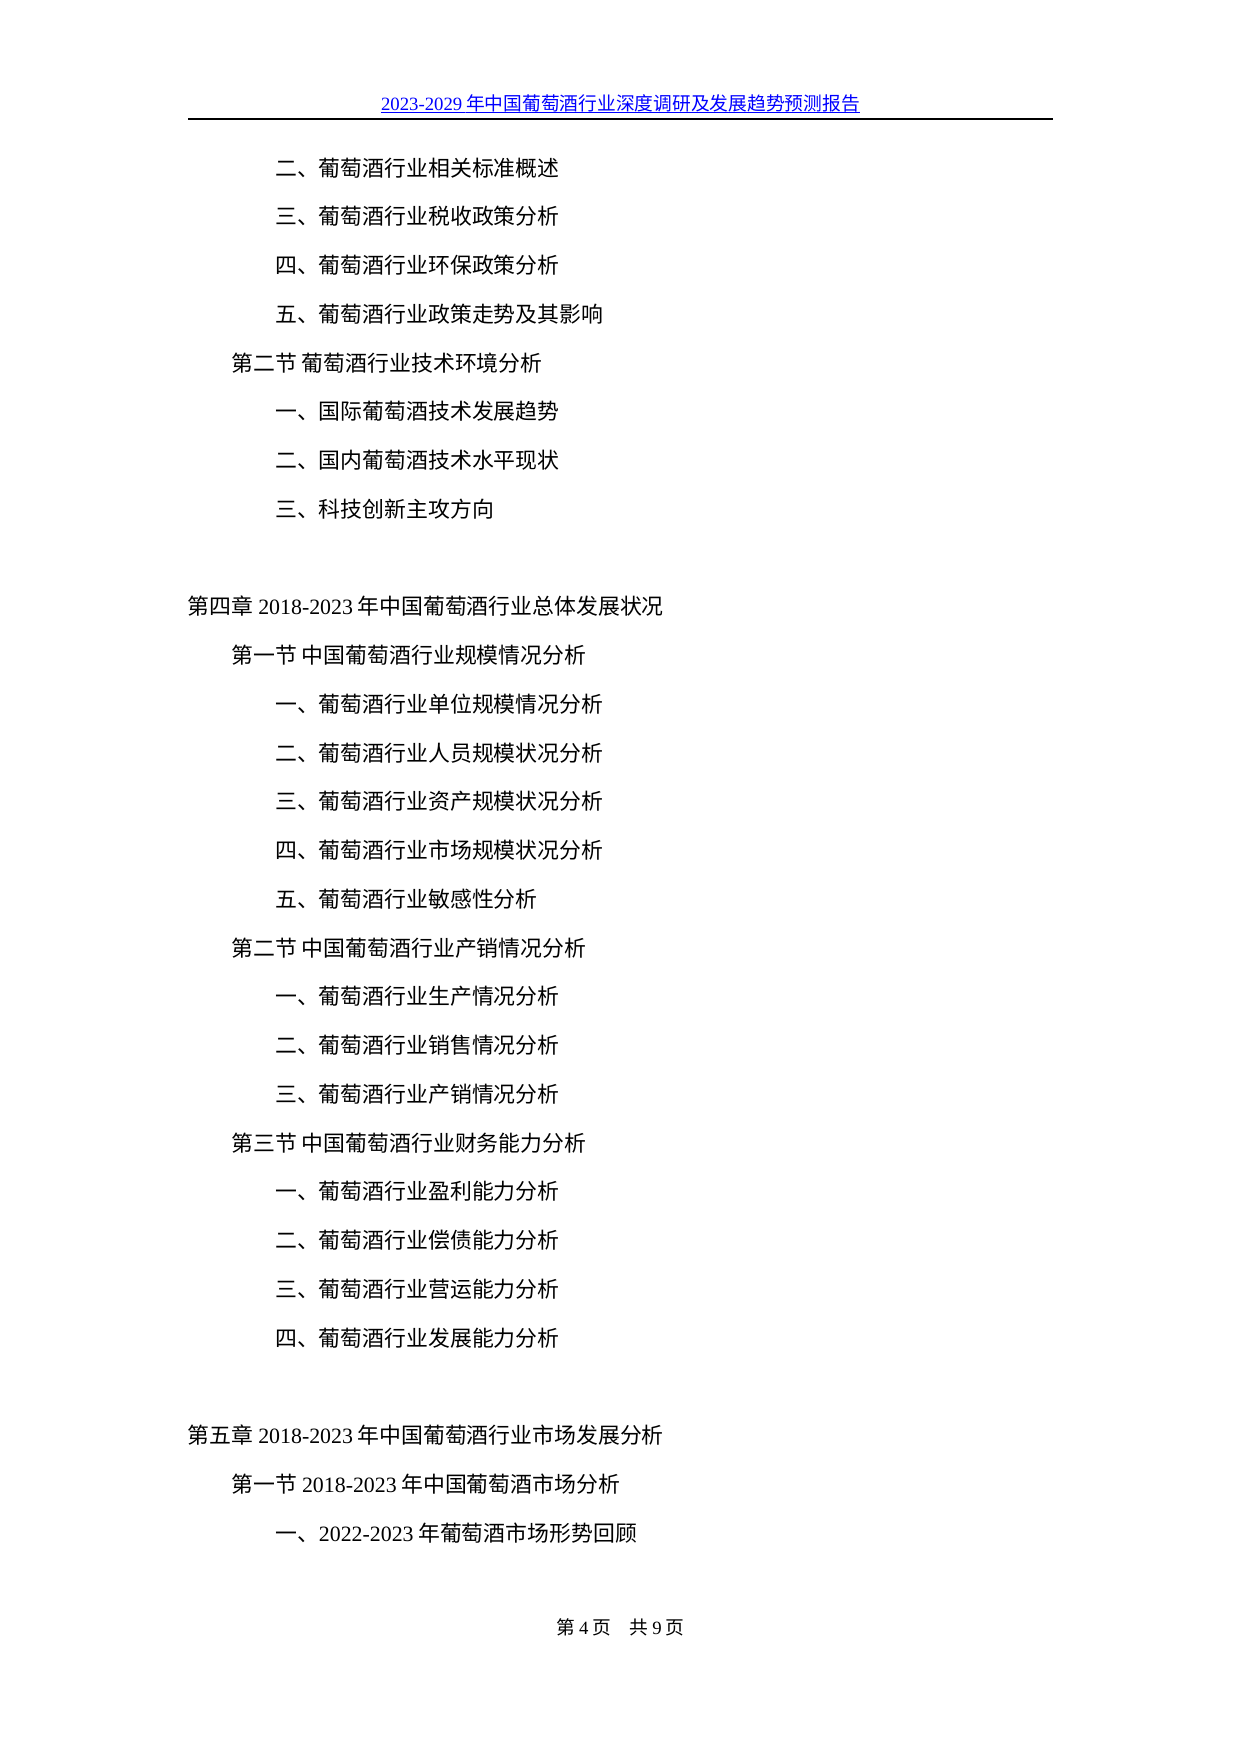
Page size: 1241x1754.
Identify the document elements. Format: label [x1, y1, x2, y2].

text [187, 150, 1053, 1548]
